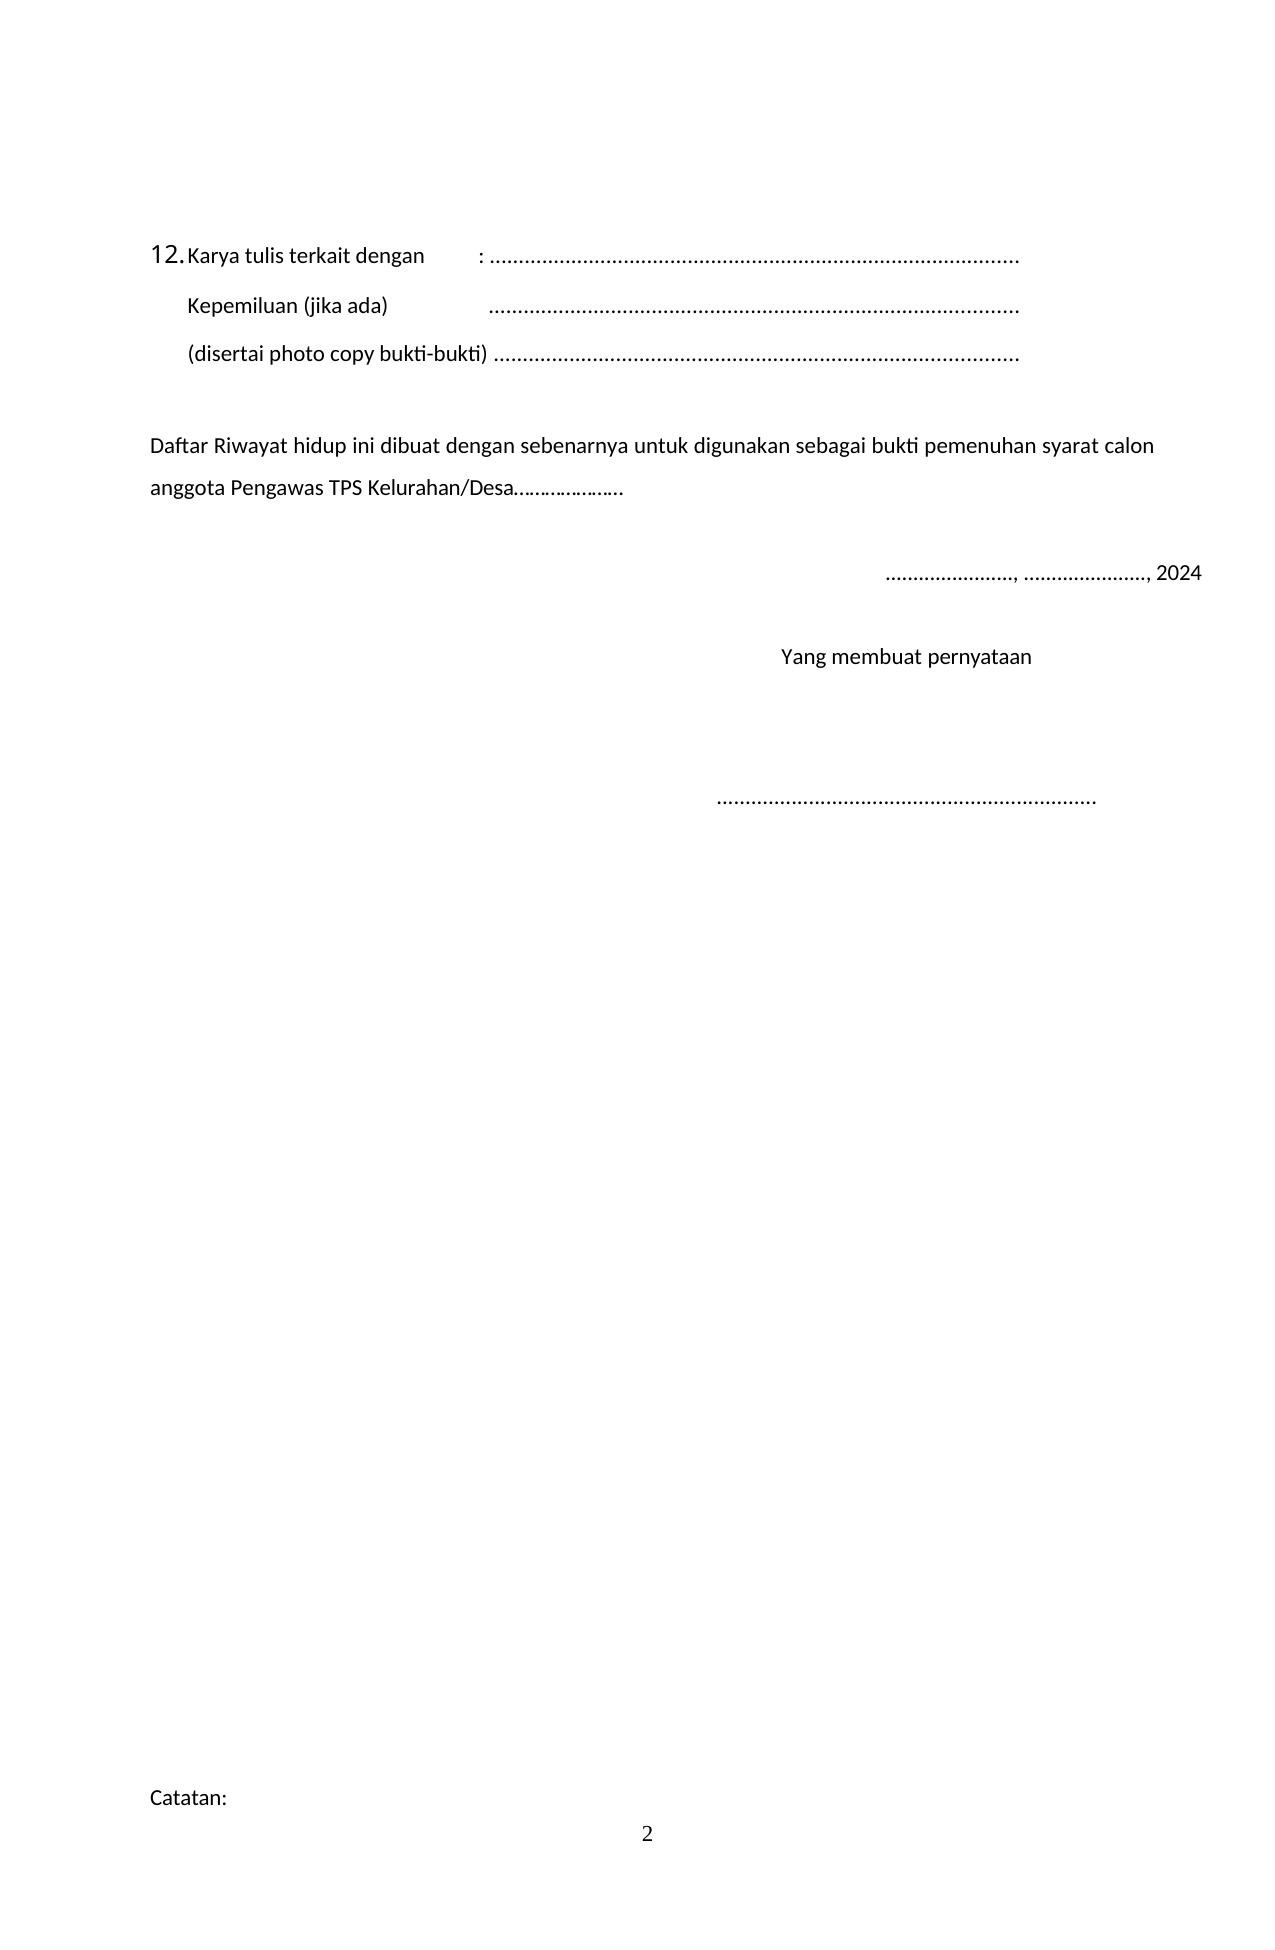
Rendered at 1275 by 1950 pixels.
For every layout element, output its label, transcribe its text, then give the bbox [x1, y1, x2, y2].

list Kepemiluan (jika ada) [187, 291, 1202, 319]
text .................................................................. [611, 782, 1202, 810]
text Yang membuat pernyataan [611, 642, 1202, 670]
text Catatan: [150, 1783, 1202, 1811]
list (disertai photo copy bukti-bukti) [187, 339, 1202, 367]
list Karya tulis terkait dengan : [150, 237, 1202, 271]
text ......................., ......................, 2024 [611, 558, 1202, 586]
text Daftar Riwayat hidup ini dibuat dengan sebenarnya untuk digunakan sebagai bukti pemenuhan syarat calon anggota Pengawas TPS Kelurahan/Desa………………… [150, 432, 1157, 502]
